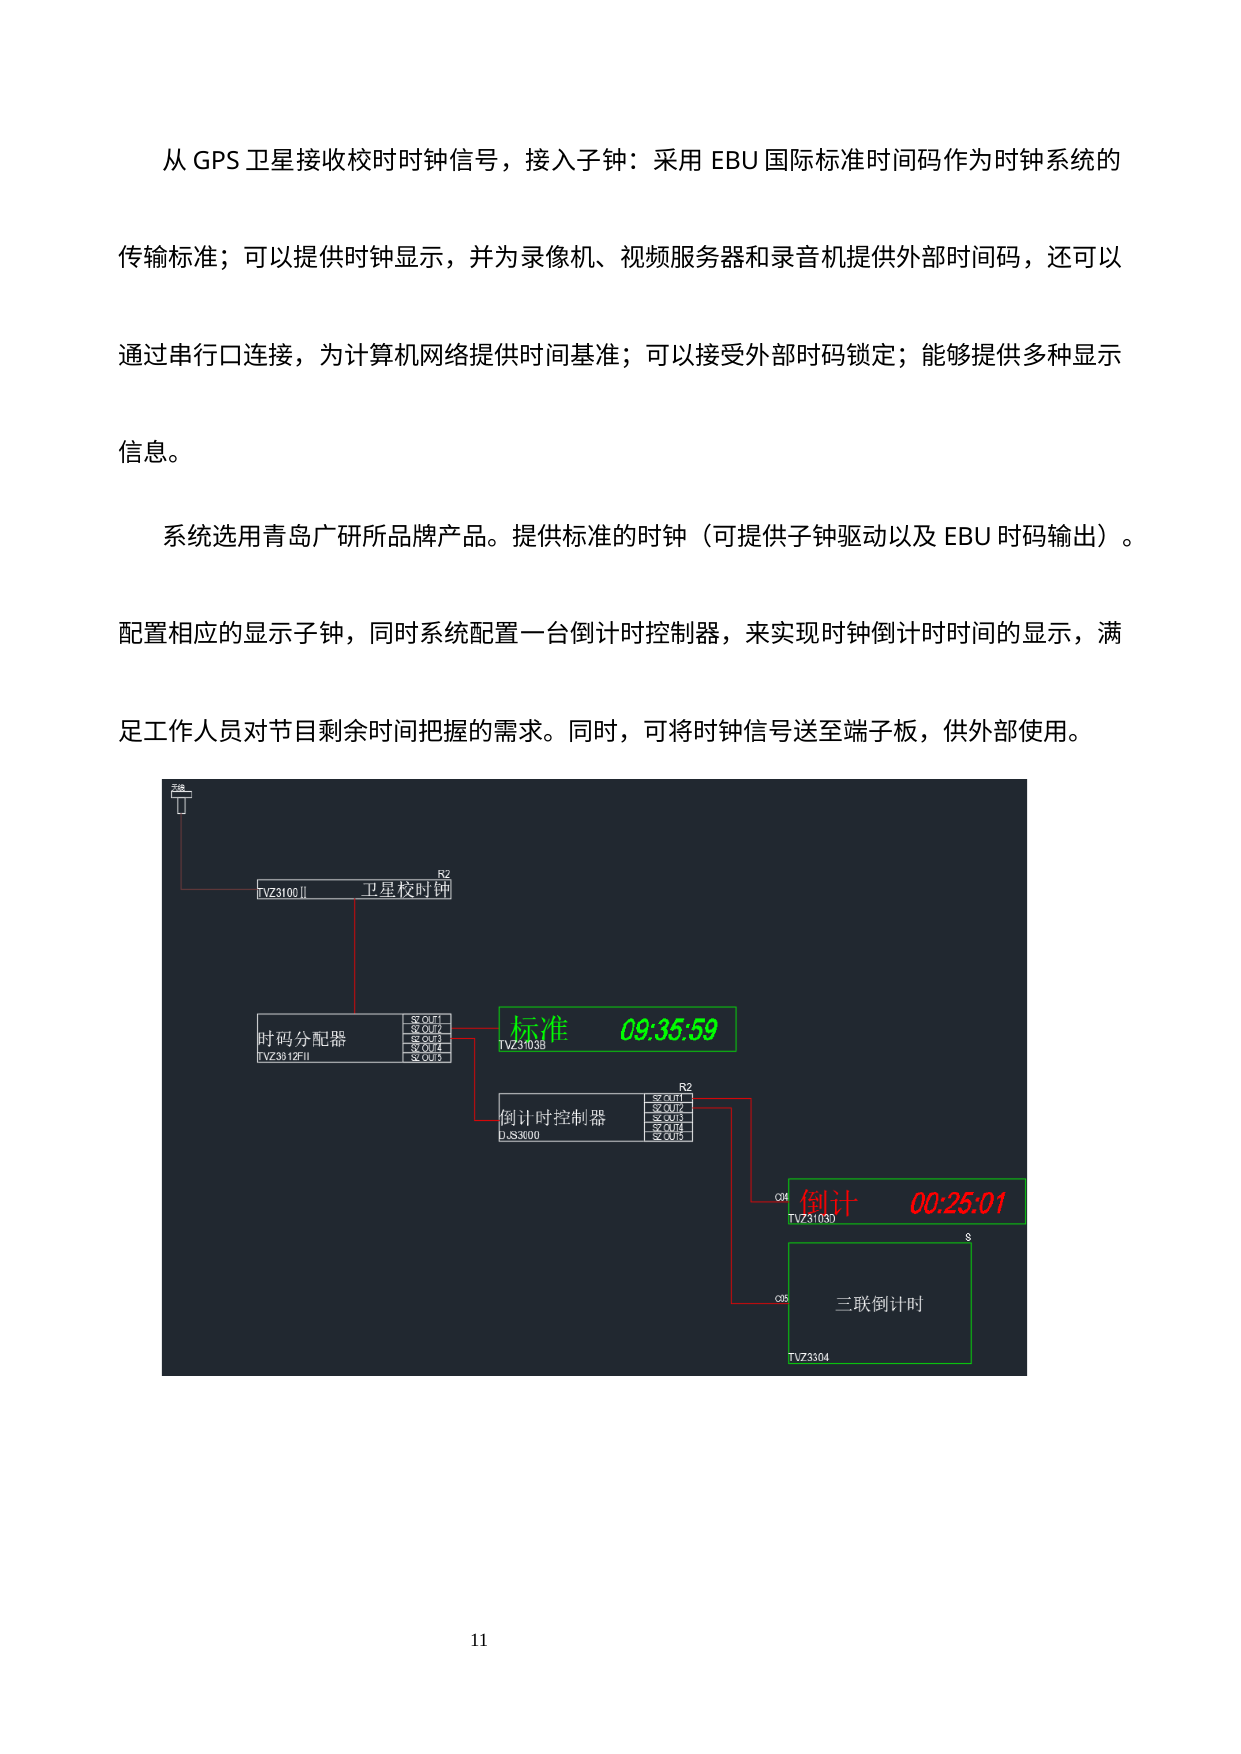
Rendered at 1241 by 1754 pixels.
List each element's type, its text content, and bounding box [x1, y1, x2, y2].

text 系统选用青岛广研所品牌产品。提供标准的时钟（可提供子钟驱动以及EBU时码输出）。配置相应的显示子钟，同时系统配置一台倒计时控制器，来实现时钟倒计时时间的显示，满足工作人员对节目剩余时间把握的需求。同时，可将时钟信号送至端子板，供外部使用。 [118, 502, 1122, 762]
picture [161, 779, 1028, 1376]
text 从GPS卫星接收校时时钟信号，接入子钟：采用EBU国际标准时间码作为时钟系统的传输标准；可以提供时钟显示，并为录像机、视频服务器和录音机提供外部时间码，还可以通过串行口连接，为计算机网络提供时间基准；可以接受外部时码锁定；能够提供多种显示信息。 [118, 126, 1122, 483]
